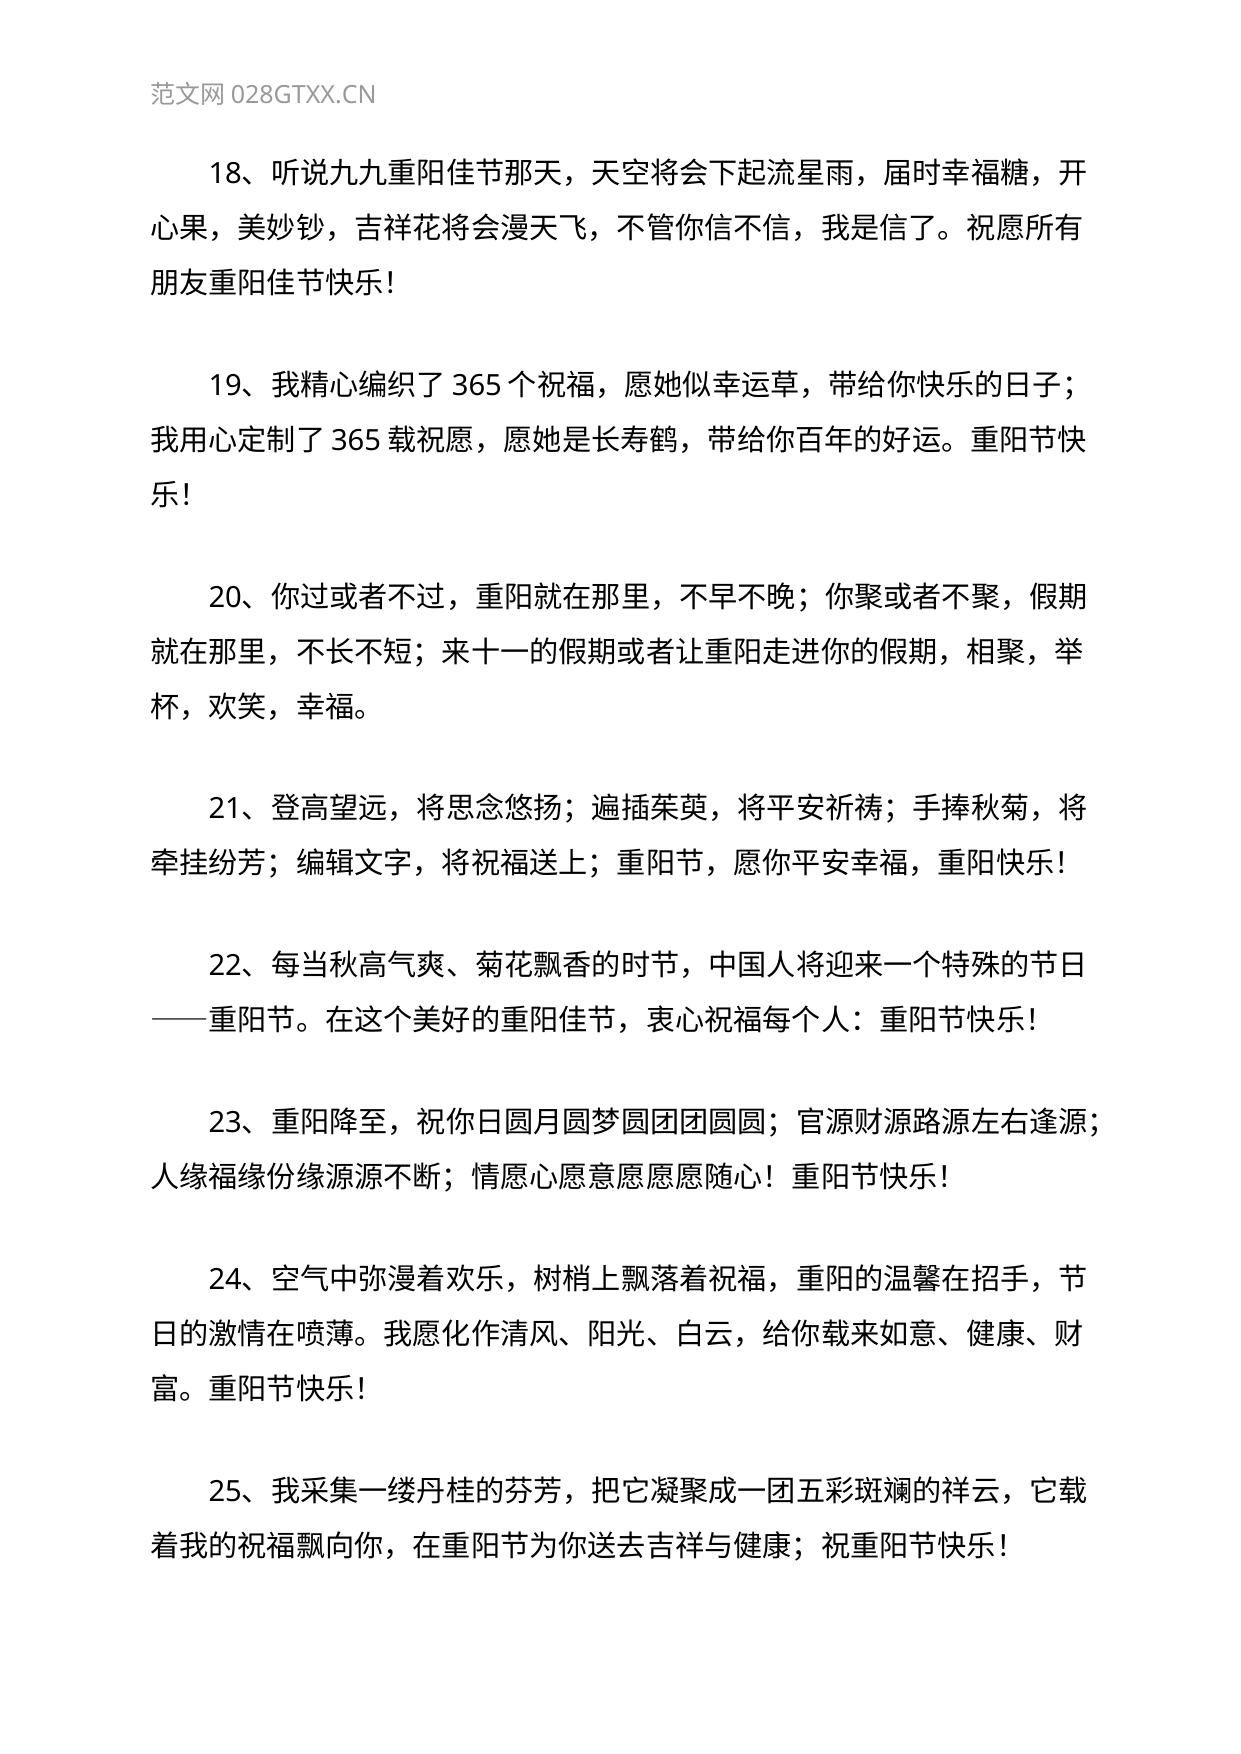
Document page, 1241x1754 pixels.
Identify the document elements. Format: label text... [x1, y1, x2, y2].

text 19、我精心编织了365个祝福，愿她似幸运草，带给你快乐的日子；我用心定制了365载祝愿，愿她是长寿鹤，带给你百年的好运。重阳节快乐！ [150, 362, 1090, 514]
text 25、我采集一缕丹桂的芬芳，把它凝聚成一团五彩斑斓的祥云，它载着我的祝福飘向你，在重阳节为你送去吉祥与健康；祝重阳节快乐！ [150, 1467, 1090, 1564]
text 24、空气中弥漫着欢乐，树梢上飘落着祝福，重阳的温馨在招手，节日的激情在喷薄。我愿化作清风、阳光、白云，给你载来如意、健康、财富。重阳节快乐！ [150, 1255, 1090, 1408]
text 22、每当秋高气爽、菊花飘香的时节，中国人将迎来一个特殊的节日——重阳节。在这个美好的重阳佳节，衷心祝福每个人：重阳节快乐！ [150, 942, 1090, 1039]
text 23、重阳降至，祝你日圆月圆梦圆团团圆圆；官源财源路源左右逢源；人缘福缘份缘源源不断；情愿心愿意愿愿愿随心！重阳节快乐！ [150, 1099, 1090, 1196]
text 20、你过或者不过，重阳就在那里，不早不晚；你聚或者不聚，假期就在那里，不长不短；来十一的假期或者让重阳走进你的假期，相聚，举杯，欢笑，幸福。 [150, 573, 1090, 726]
text 18、听说九九重阳佳节那天，天空将会下起流星雨，届时幸福糖，开心果，美妙钞，吉祥花将会漫天飞，不管你信不信，我是信了。祝愿所有朋友重阳佳节快乐！ [150, 150, 1090, 302]
text 21、登高望远，将思念悠扬；遍插茱萸，将平安祈祷；手捧秋菊，将牵挂纷芳；编辑文字，将祝福送上；重阳节，愿你平安幸福，重阳快乐！ [150, 785, 1090, 882]
